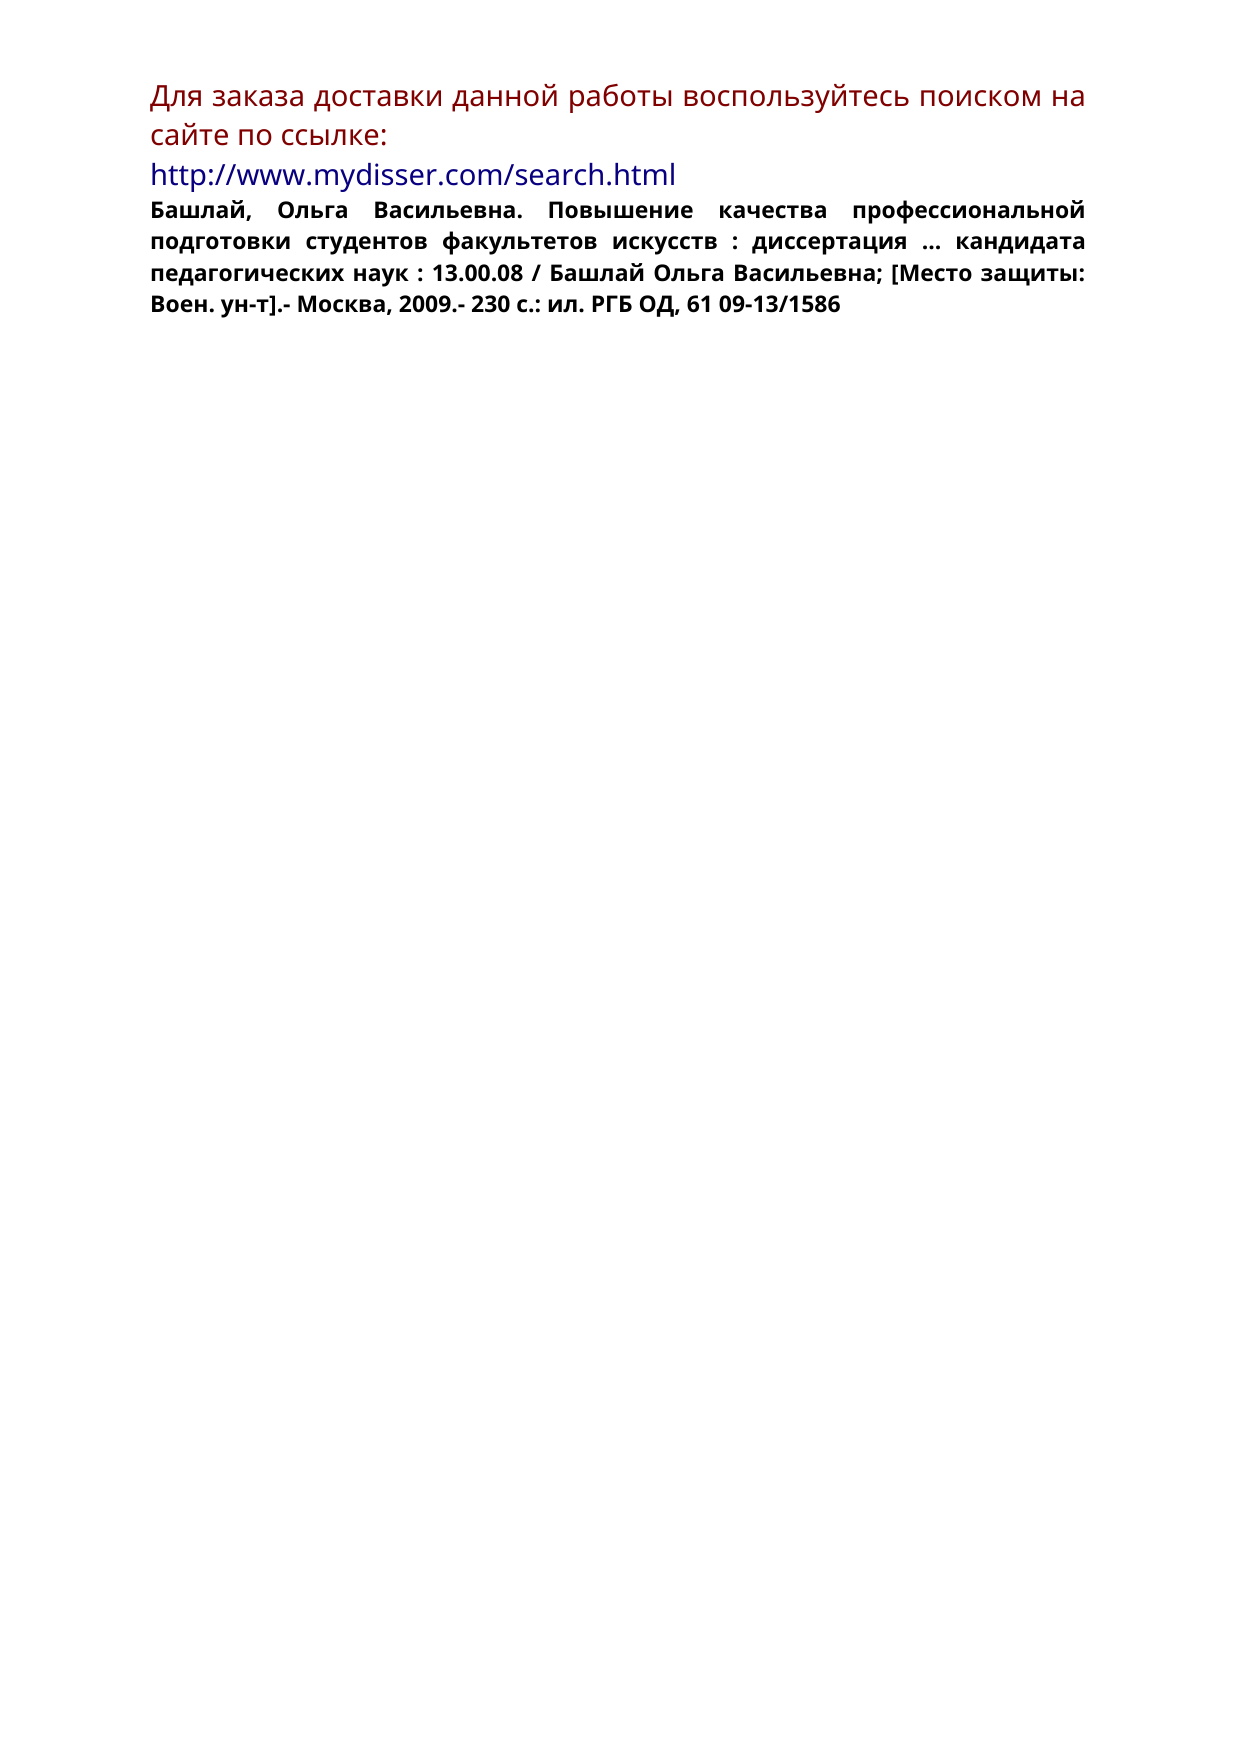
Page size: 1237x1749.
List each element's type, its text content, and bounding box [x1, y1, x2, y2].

text Башлай, Ольга Васильевна. Повышение качества профессиональной подготовки студентов факультетов искусств : диссертация ... кандидата педагогических наук : 13.00.08 / Башлай Ольга Васильевна; [Место защиты: Воен. ун-т].- Москва, 2009.- 230 с.: ил. РГБ ОД, 61 09-13/1586 [150, 194, 1086, 319]
